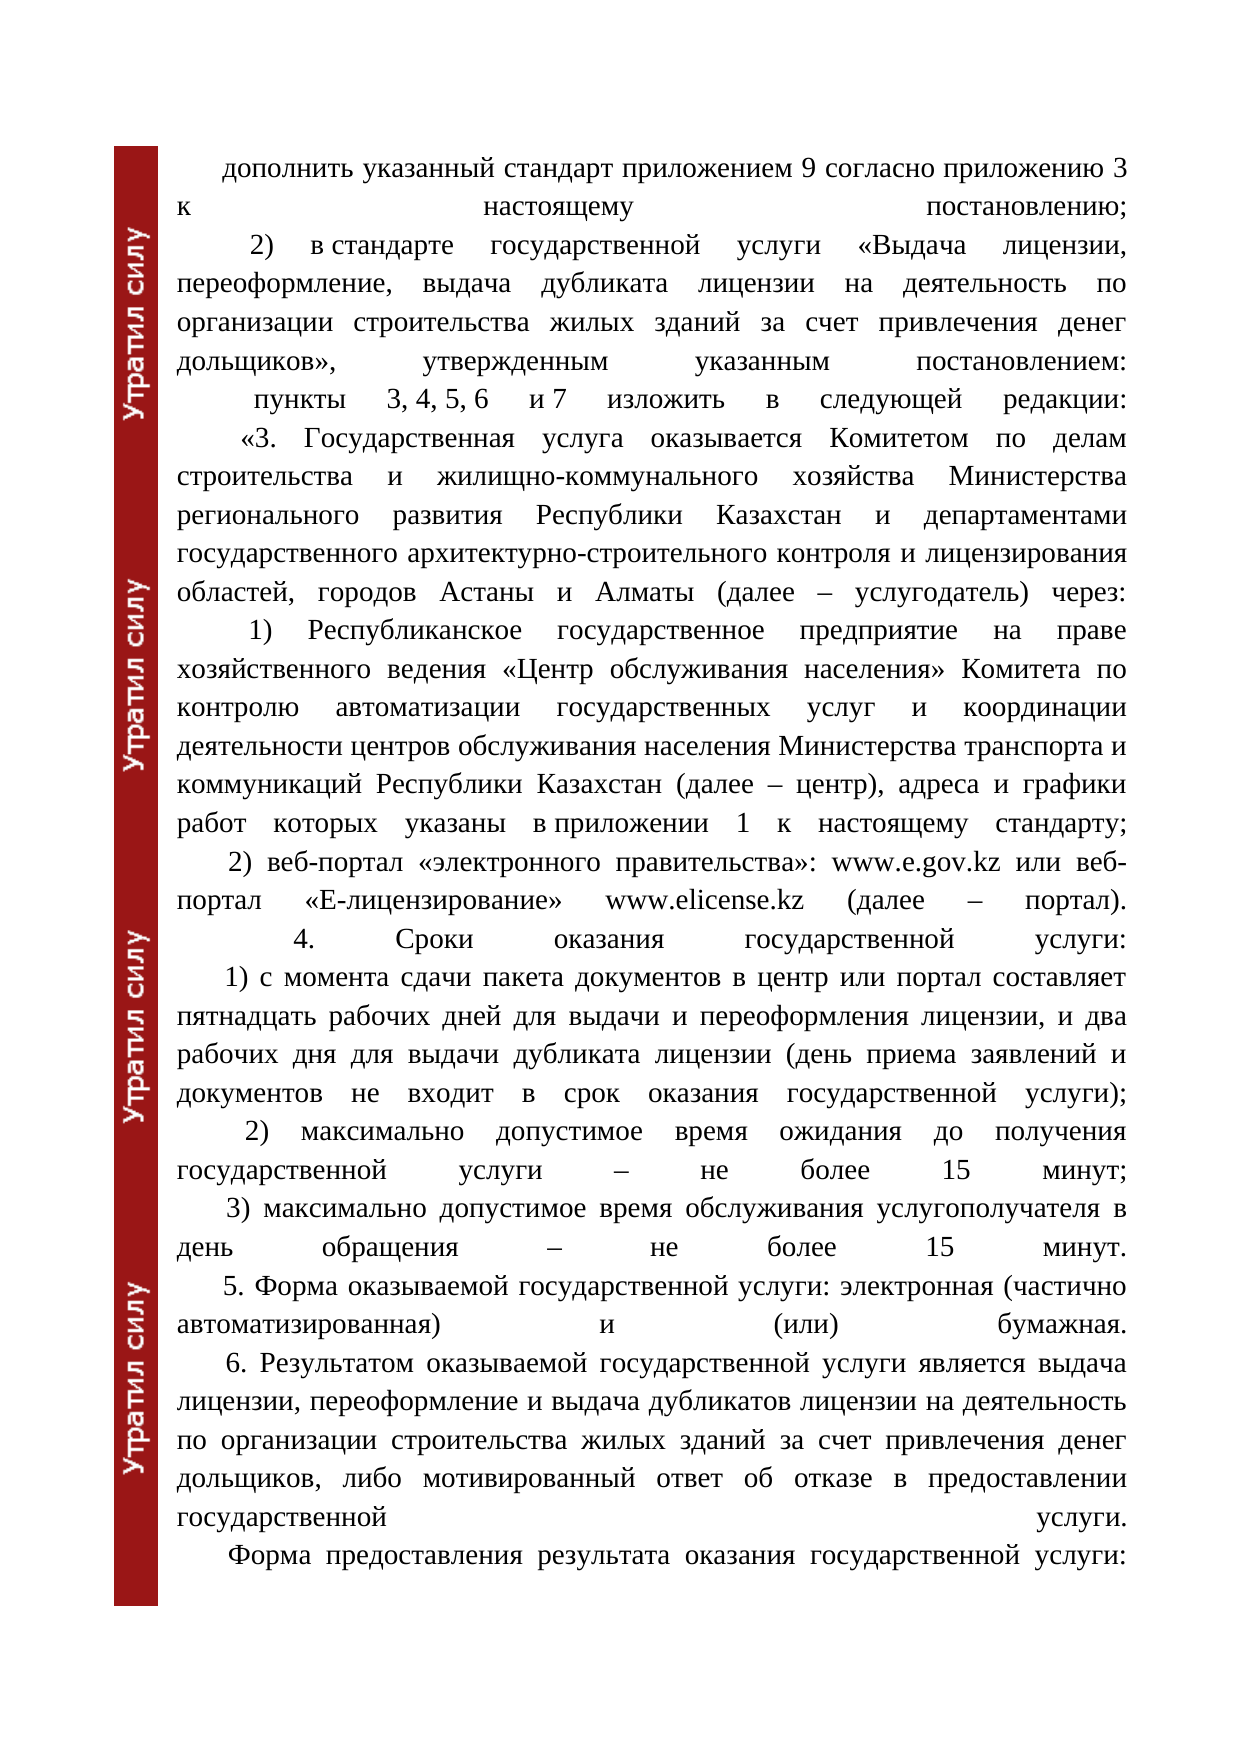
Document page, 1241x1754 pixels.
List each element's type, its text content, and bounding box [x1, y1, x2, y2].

picture [114, 146, 158, 150]
picture [114, 1571, 158, 1606]
